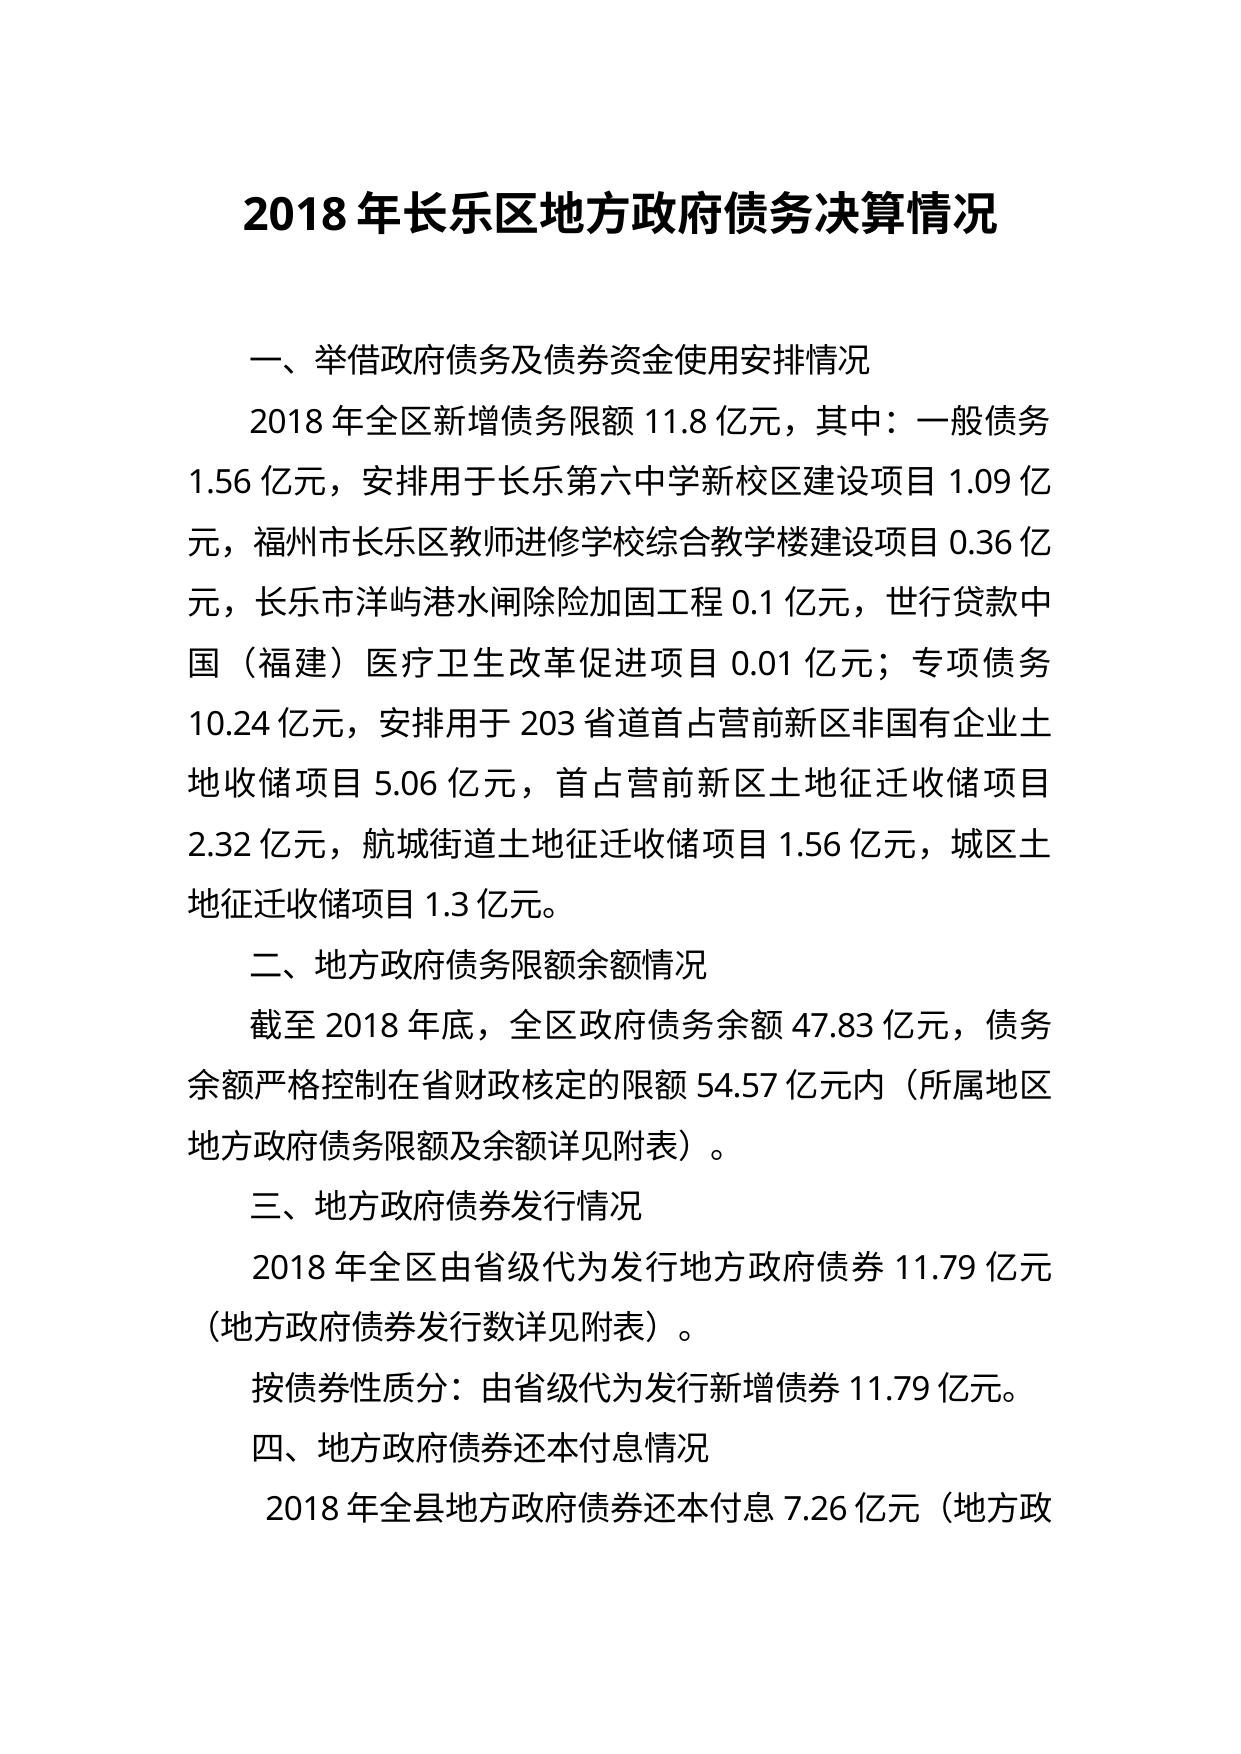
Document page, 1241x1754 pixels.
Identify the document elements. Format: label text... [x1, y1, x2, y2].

text 2018年全区由省级代为发行地方政府债券11.79亿元（地方政府债券发行数详见附表）。 [187, 1231, 1053, 1352]
text 一、举借政府债务及债券资金使用安排情况 [187, 324, 1053, 385]
text 截至2018年底，全区政府债务余额47.83亿元，债务余额严格控制在省财政核定的限额54.57亿元内（所属地区地方政府债务限额及余额详见附表）。 [187, 989, 1053, 1170]
text 2018年长乐区地方政府债务决算情况 [187, 162, 1053, 259]
text 四、地方政府债券还本付息情况 [187, 1412, 1053, 1472]
text 二、地方政府债务限额余额情况 [187, 929, 1053, 989]
text 按债券性质分：由省级代为发行新增债券11.79亿元。 [187, 1352, 1053, 1412]
text 2018年全区新增债务限额11.8亿元，其中：一般债务1.56亿元，安排用于长乐第六中学新校区建设项目1.09亿元，福州市长乐区教师进修学校综合教学楼建设项目0.36亿元，长乐市洋屿港水闸除险加固工程0.1亿元，世行贷款中国（福建）医疗卫生改革促进项目0.01亿元；专项债务10.24亿元，安排用于203省道首占营前新区非国有企业土地收储项目5.06亿元，首占营前新区土地征迁收储项目2.32亿元，航城街道土地征迁收储项目1.56亿元，城区土地征迁收储项目1.3亿元。 [187, 385, 1053, 929]
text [187, 1472, 1053, 1533]
text 三、地方政府债券发行情况 [187, 1170, 1053, 1231]
